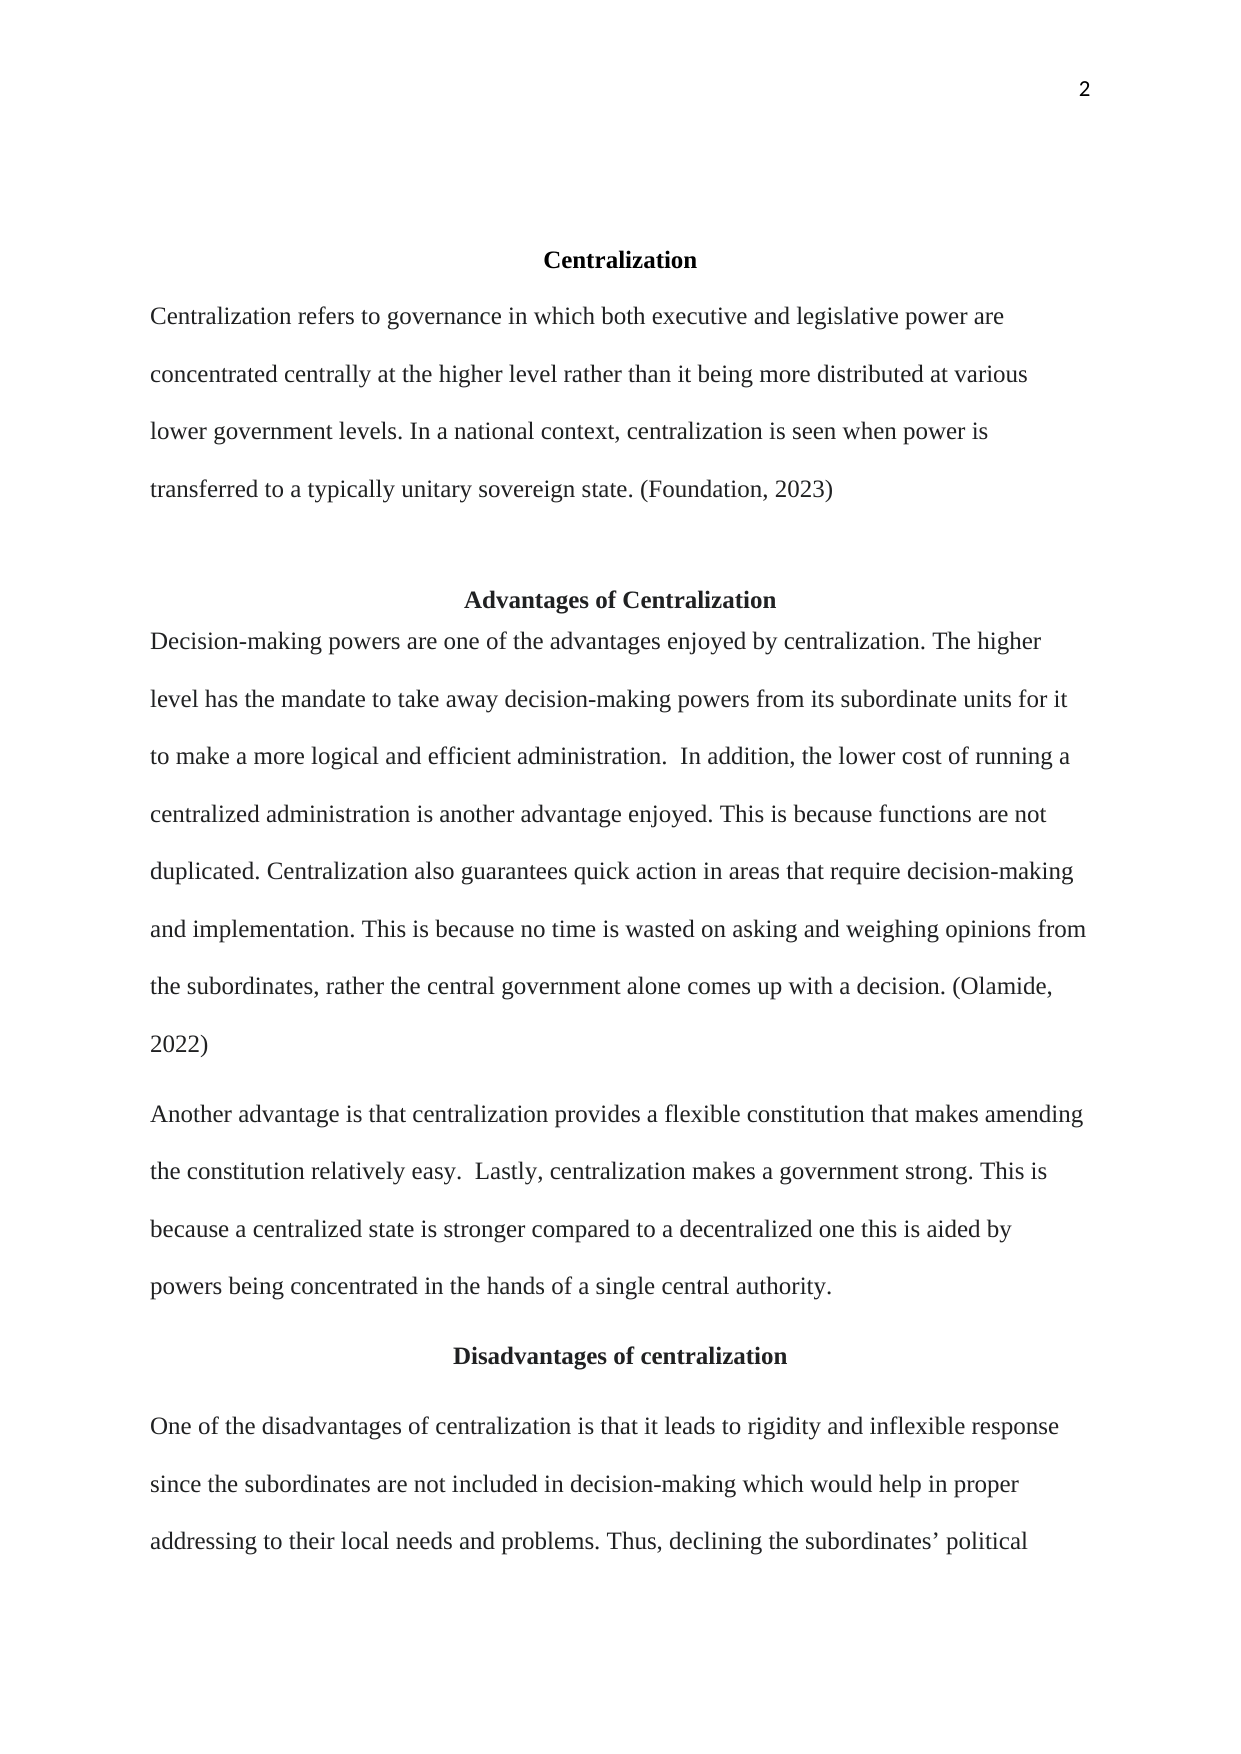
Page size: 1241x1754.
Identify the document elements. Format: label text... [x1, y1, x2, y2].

text Another advantage is that centralization provides a flexible constitution that makes amending the constitution relatively easy. Lastly, centralization makes a government strong. This is because a centralized state is stronger compared to a decentralized one this is aided by powers being concentrated in the hands of a single central authority. [150, 1099, 1090, 1300]
text Decision-making powers are one of the advantages enjoyed by centralization. The higher level has the mandate to take away decision-making powers from its subordinate units for it to make a more logical and efficient administration. In addition, the lower cost of running a centralized administration is another advantage enjoyed. This is because functions are not duplicated. Centralization also guarantees quick action in areas that require decision-making and implementation. This is because no time is wasted on asking and weighing opinions from the subordinates, rather the central government alone comes up with a decision. (Olamide, 2022) [150, 626, 1090, 1058]
text Centralization refers to governance in which both executive and legislative power are concentrated centrally at the higher level rather than it being more distributed at various lower government levels. In a national context, centralization is seen when power is transferred to a typically unitary sovereign state. (Foundation, 2023) [150, 301, 1090, 503]
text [150, 1411, 1090, 1555]
text Advantages of Centralization [150, 585, 1090, 614]
text Centralization [150, 245, 1090, 274]
text Disadvantages of centralization [150, 1341, 1090, 1370]
